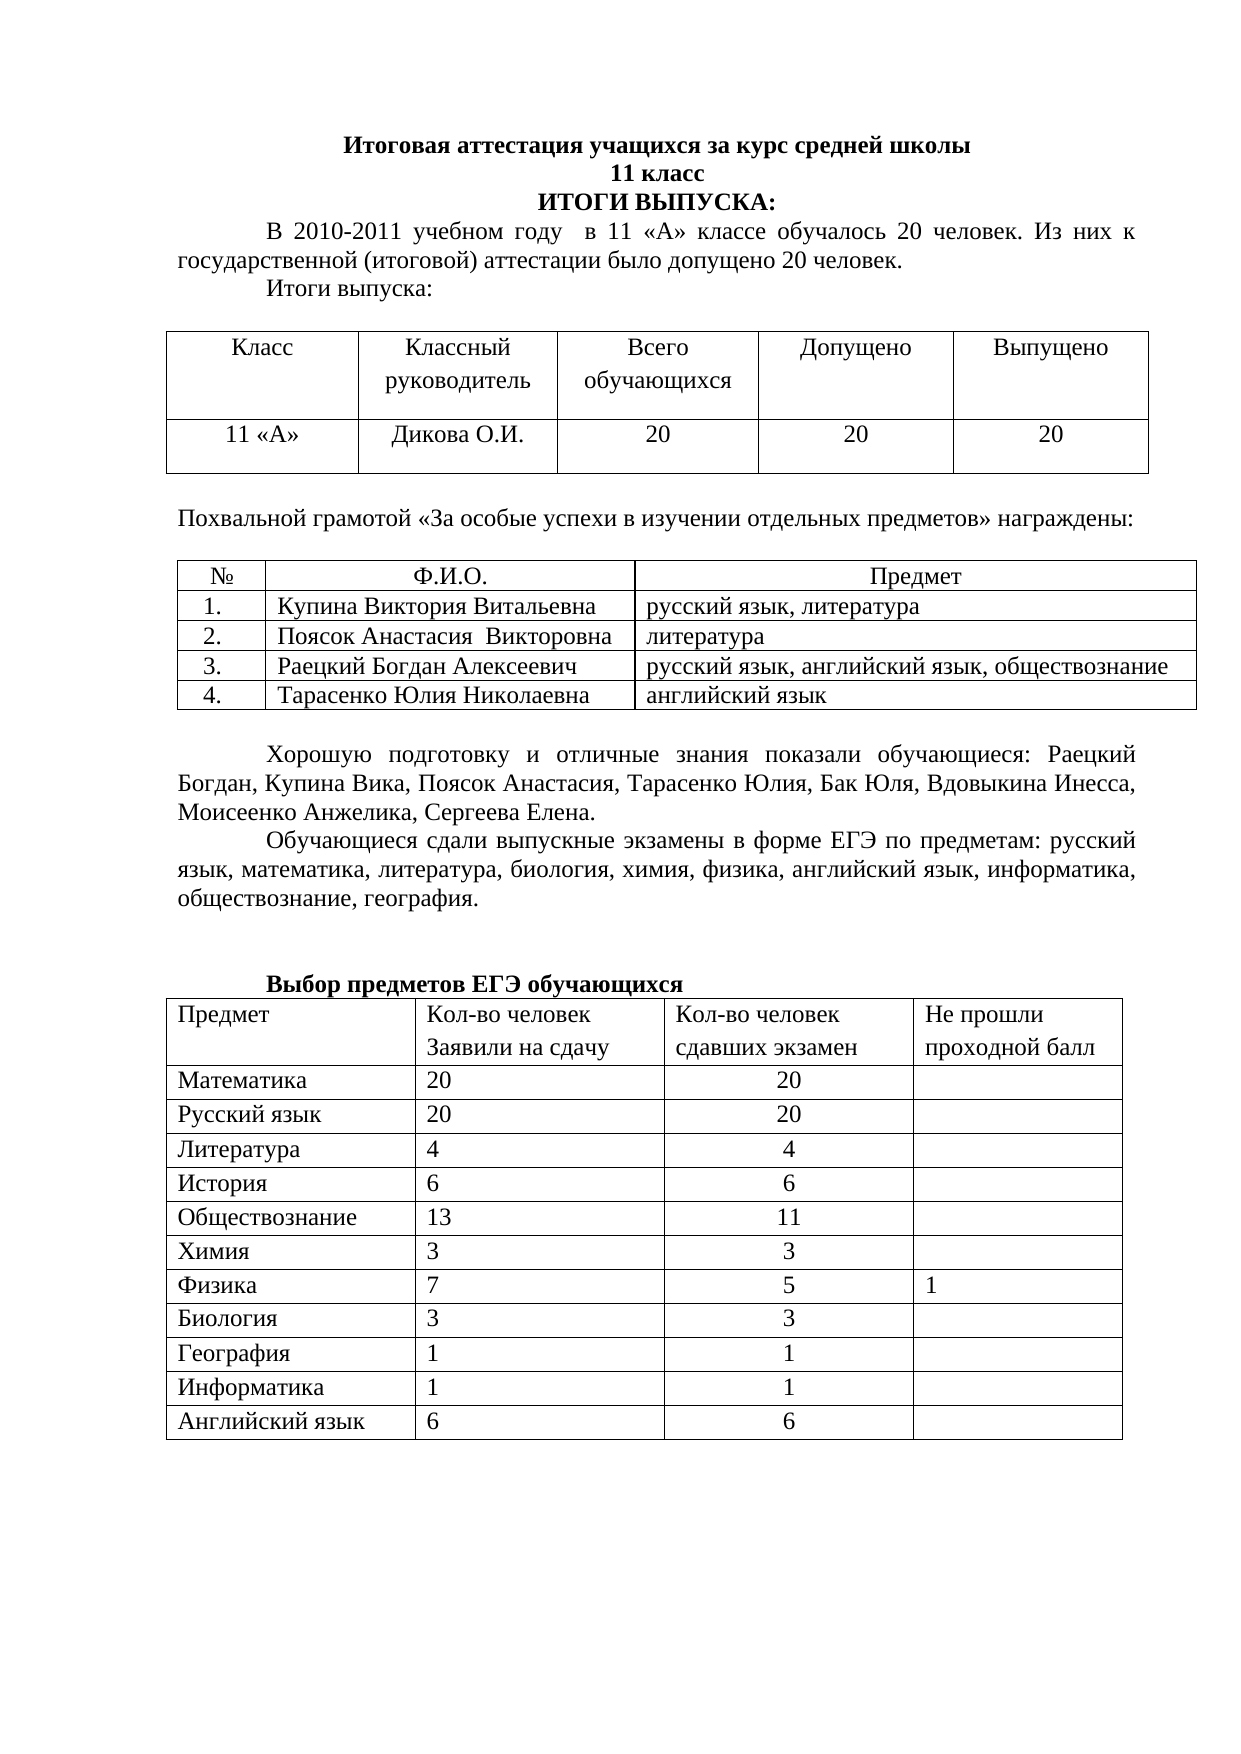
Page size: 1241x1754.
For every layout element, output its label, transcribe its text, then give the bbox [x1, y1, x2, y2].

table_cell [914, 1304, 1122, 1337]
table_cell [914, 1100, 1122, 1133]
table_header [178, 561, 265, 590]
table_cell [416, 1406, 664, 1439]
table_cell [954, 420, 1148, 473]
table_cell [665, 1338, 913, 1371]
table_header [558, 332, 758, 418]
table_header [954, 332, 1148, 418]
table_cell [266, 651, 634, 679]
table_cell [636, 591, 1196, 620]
text ИТОГИ ВЫПУСКА: [177, 187, 1137, 216]
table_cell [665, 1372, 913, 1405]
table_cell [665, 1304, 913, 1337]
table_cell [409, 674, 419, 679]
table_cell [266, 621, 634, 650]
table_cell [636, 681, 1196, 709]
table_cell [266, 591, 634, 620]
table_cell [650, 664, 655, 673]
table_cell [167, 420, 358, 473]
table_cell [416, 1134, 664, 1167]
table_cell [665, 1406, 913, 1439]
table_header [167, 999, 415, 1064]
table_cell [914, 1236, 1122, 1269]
text Обучающиеся сдали выпускные экзамены в форме ЕГЭ по предметам: русский язык, математика, литература, биология, химия, физика, английский язык, информатика, обществознание, география. [177, 825, 1137, 912]
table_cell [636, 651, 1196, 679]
text В 2010-2011 учебном году в 11 «А» классе обучалось 20 человек. Из них к государственной (итоговой) аттестации было допущено 20 человек. [177, 216, 1137, 273]
text Хорошую подготовку и отличные знания показали обучающиеся: Раецкий Богдан, Купина Вика, Поясок Анастасия, Тарасенко Юлия, Бак Юля, Вдовыкина Инесса, Моисеенко Анжелика, Сергеева Елена. [177, 739, 1137, 825]
text Итоги выпуска: [177, 273, 1137, 302]
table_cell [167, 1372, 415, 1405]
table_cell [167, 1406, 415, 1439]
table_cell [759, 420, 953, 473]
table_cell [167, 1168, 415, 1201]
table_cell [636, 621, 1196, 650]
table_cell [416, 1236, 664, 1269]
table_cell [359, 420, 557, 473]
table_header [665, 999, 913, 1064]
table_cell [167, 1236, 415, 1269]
text Выбор предметов ЕГЭ обучающихся [177, 969, 1137, 998]
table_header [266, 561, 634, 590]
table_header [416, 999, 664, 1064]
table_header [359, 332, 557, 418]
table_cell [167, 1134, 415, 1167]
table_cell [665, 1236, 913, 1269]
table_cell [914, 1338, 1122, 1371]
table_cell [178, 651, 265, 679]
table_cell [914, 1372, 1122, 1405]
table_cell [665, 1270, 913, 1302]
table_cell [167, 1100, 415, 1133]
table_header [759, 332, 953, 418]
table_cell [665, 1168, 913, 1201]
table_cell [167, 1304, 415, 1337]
text Похвальной грамотой «За особые успехи в изучении отдельных предметов» награждены: [177, 503, 1137, 532]
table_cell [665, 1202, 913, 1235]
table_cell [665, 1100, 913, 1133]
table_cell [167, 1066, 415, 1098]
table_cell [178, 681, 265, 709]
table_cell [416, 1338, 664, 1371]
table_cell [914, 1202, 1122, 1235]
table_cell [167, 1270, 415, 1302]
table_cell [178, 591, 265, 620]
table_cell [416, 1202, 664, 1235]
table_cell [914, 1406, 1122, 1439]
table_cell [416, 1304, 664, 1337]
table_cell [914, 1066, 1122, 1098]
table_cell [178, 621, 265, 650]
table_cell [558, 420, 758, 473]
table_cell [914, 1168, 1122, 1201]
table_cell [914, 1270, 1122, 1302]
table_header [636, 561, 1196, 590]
text 11 класс [177, 158, 1137, 187]
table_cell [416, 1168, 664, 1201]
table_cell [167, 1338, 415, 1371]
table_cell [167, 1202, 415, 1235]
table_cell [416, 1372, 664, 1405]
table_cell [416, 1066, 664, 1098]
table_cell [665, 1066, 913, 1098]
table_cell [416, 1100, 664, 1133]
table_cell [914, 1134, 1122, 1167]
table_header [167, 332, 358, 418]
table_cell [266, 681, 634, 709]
text Итоговая аттестация учащихся за курс средней школы [177, 130, 1137, 158]
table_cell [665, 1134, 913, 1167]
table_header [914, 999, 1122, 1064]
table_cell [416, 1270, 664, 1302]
